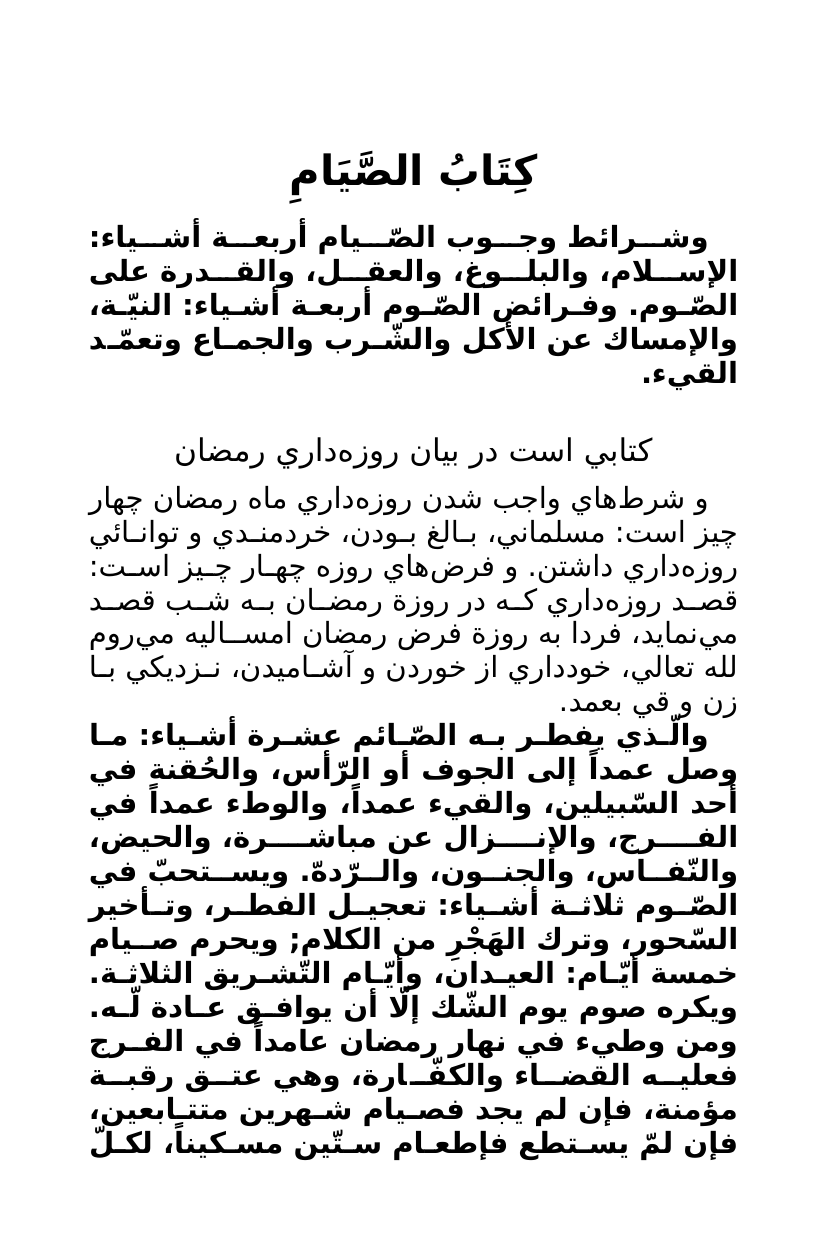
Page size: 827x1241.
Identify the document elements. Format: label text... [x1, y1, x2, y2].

text كتابي است در بيان روزه‌داري رمضان [89, 432, 738, 468]
text و شرط‌هاي واجب شدن روزه‌داري ماه رمضان چهار چيز است: مسلماني، بالغ بودن، خردمندي و توانائي روزه‌داري داشتن. و فرض‌هاي روزه چهار چيز است: قصد روزه‌داري كه در روزة رمضان به شب قصد مي‌نمايد، فردا به روزة فرض رمضان امساليه مي‌روم لله تعالي، خودداري از خوردن و آشاميدن، نزديكي با زن و قي بعمد. [89, 481, 738, 719]
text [89, 719, 738, 1160]
text وشرائط وجوب الصّيام أربعة أشياء: الإسلام، والبلوغ، والعقل، والقدرة علی الصّوم. وفرائض الصّوم أربعة أشياء: النيّة، والإمساك عن الأكل والشّرب والجماع وتعمّد القيء. [89, 221, 738, 390]
text كِتَابُ الصَّيَامِ [89, 147, 738, 196]
